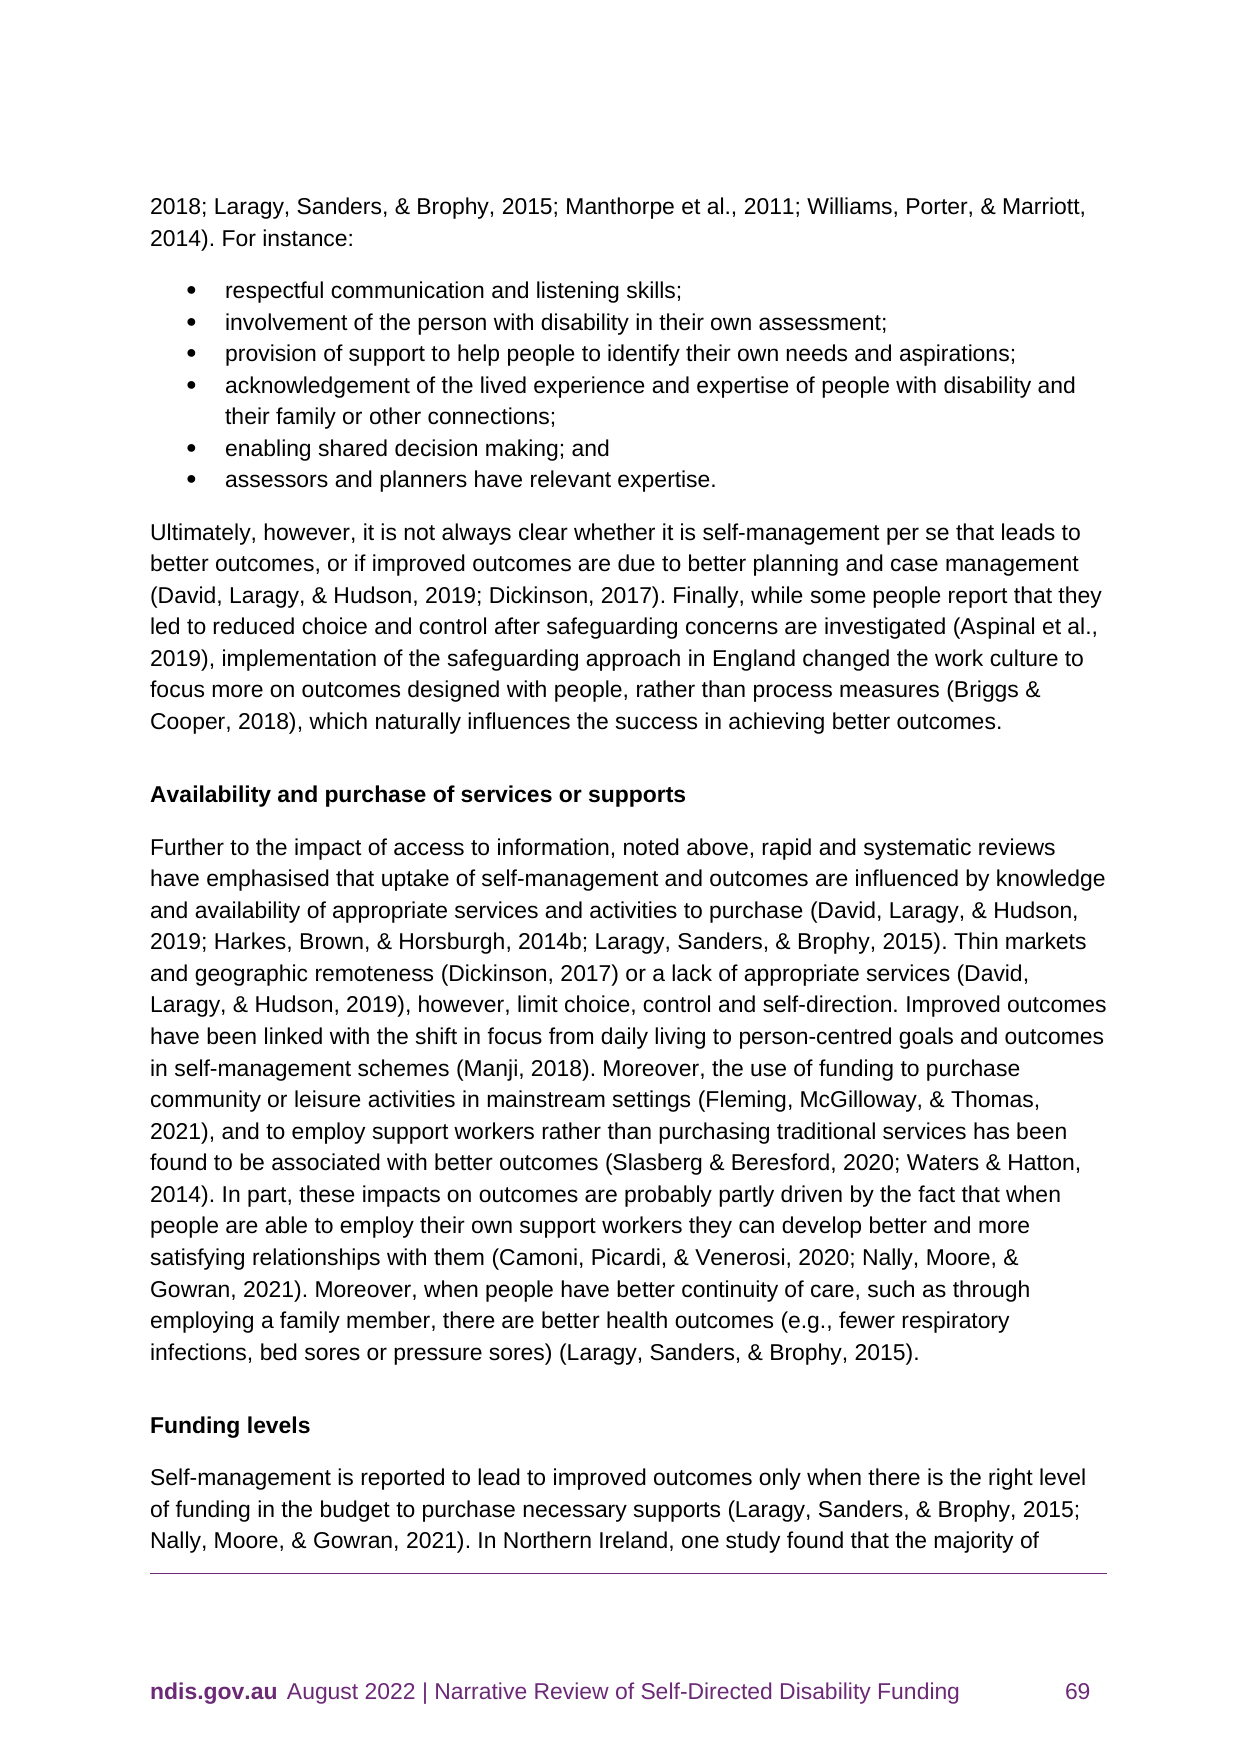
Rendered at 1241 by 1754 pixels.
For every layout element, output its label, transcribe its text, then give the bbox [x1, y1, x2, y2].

list involvement of the person with disability in their own assessment; [187, 308, 1107, 335]
subtitle Funding levels [150, 1412, 1107, 1438]
text Ultimately, however, it is not always clear whether it is self-management per se that leads to better outcomes, or if improved outcomes are due to better planning and case management (David, Laragy, & Hudson, 2019; Dickinson, 2017). Finally, while some people report that they led to reduced choice and control after safeguarding concerns are investigated (Aspinal et al., 2019), implementation of the safeguarding approach in England changed the work culture to focus more on outcomes designed with people, rather than process measures (Briggs & Cooper, 2018), which naturally influences the success in achieving better outcomes. [150, 519, 1107, 734]
list provision of support to help people to identify their own needs and aspirations; [187, 340, 1107, 366]
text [150, 193, 1107, 251]
list respectful communication and listening skills; [187, 277, 1107, 303]
list assessors and planners have relevant expertise. [187, 466, 1107, 493]
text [150, 1464, 1107, 1554]
list acknowledgement of the lived experience and expertise of people with disability and their family or other connections; [187, 372, 1107, 429]
list enabling shared decision making; and [187, 435, 1107, 461]
subtitle Availability and purchase of services or supports [150, 781, 1107, 808]
text Further to the impact of access to information, noted above, rapid and systematic reviews have emphasised that uptake of self-management and outcomes are influenced by knowledge and availability of appropriate services and activities to purchase (David, Laragy, & Hudson, 2019; Harkes, Brown, & Horsburgh, 2014b; Laragy, Sanders, & Brophy, 2015). Thin markets and geographic remoteness (Dickinson, 2017) or a lack of appropriate services (David, Laragy, & Hudson, 2019), however, limit choice, control and self-direction. Improved outcomes have been linked with the shift in focus from daily living to person-centred goals and outcomes in self-management schemes (Manji, 2018). Moreover, the use of funding to purchase community or leisure activities in mainstream settings (Fleming, McGilloway, & Thomas, 2021), and to employ support workers rather than purchasing traditional services has been found to be associated with better outcomes (Slasberg & Beresford, 2020; Waters & Hatton, 2014). In part, these impacts on outcomes are probably partly driven by the fact that when people are able to employ their own support workers they can develop better and more satisfying relationships with them (Camoni, Picardi, & Venerosi, 2020; Nally, Moore, & Gowran, 2021). Moreover, when people have better continuity of care, such as through employing a family member, there are better health outcomes (e.g., fewer respiratory infections, bed sores or pressure sores) (Laragy, Sanders, & Brophy, 2015). [150, 834, 1107, 1365]
